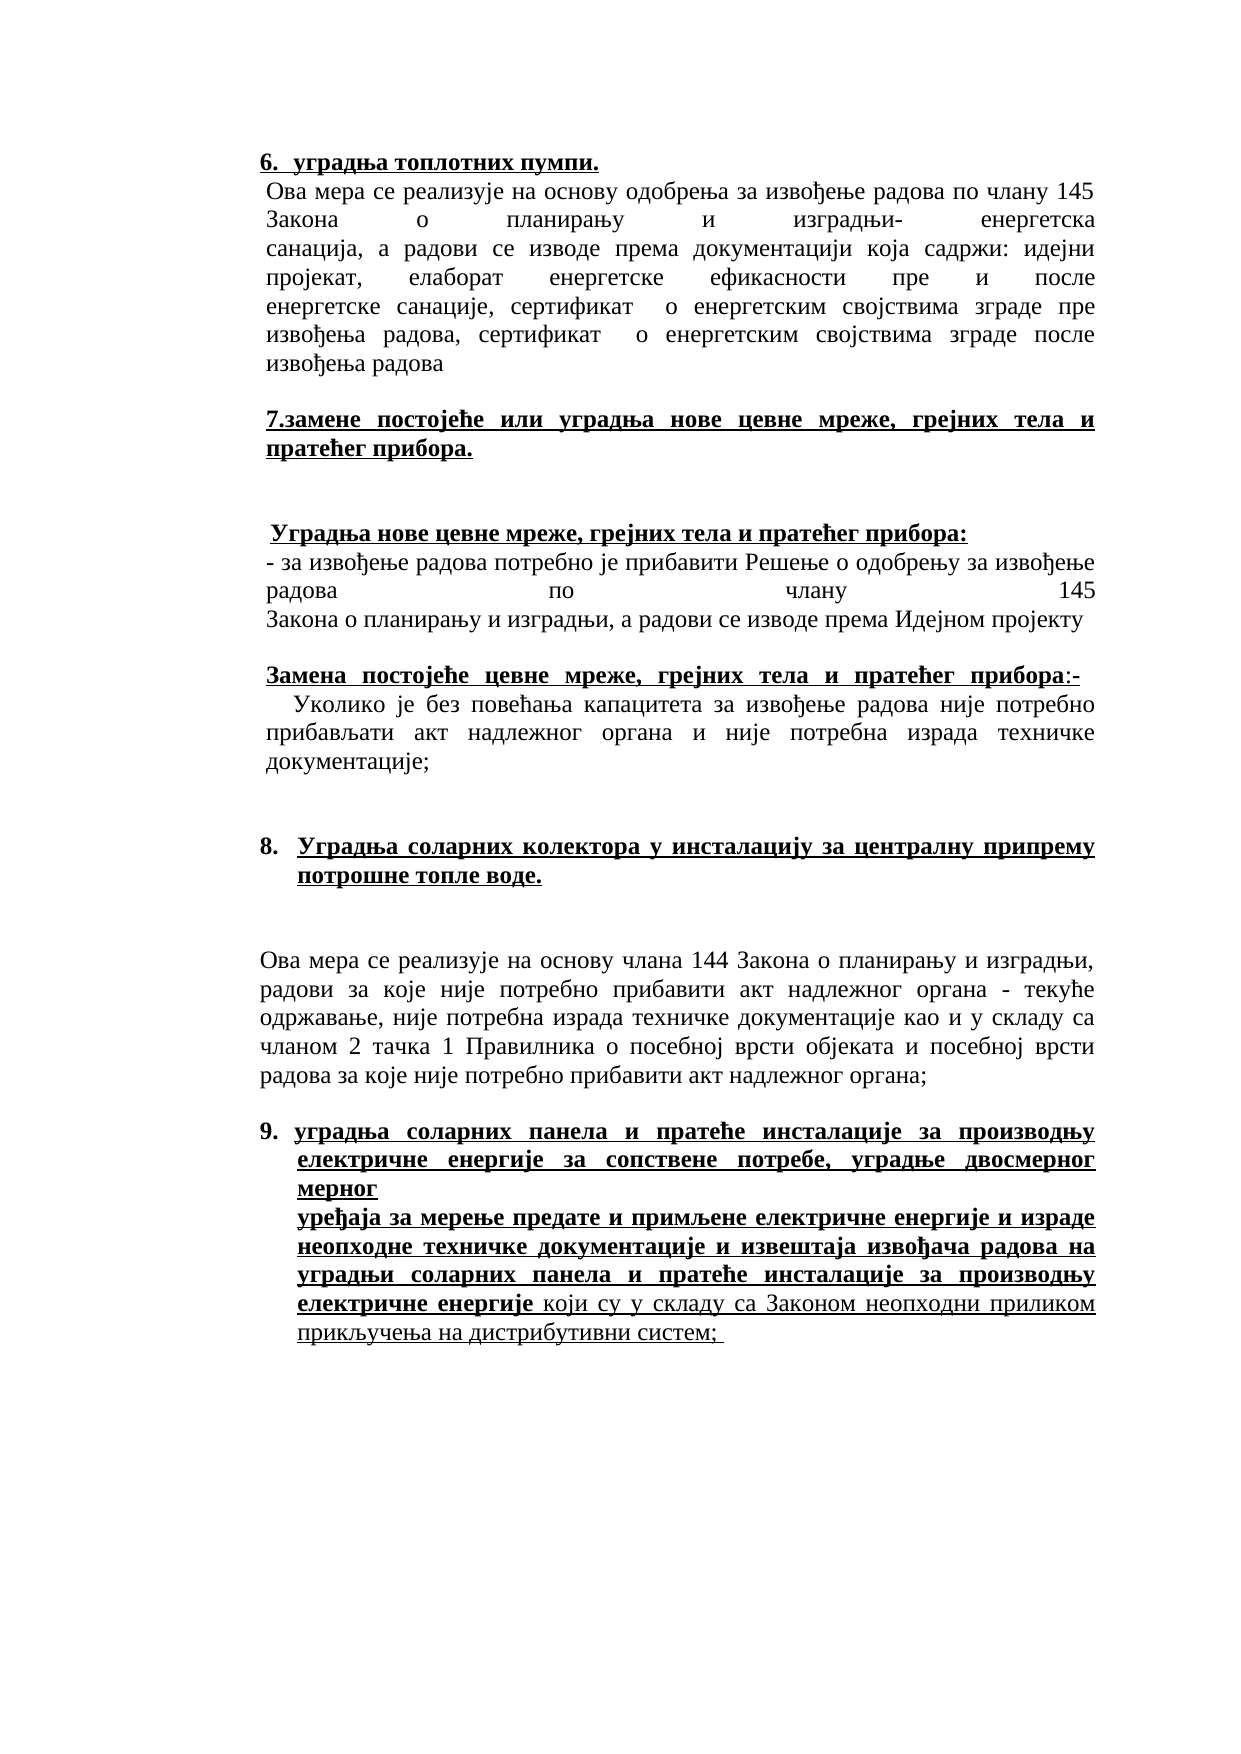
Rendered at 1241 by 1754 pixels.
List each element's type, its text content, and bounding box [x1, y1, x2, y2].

text - за извођење радова потребно је прибавити Решење о одобрењу за извођење радова по члану 145 Закона о планирању и изградњи, а радови се изводе према Идејном пројекту [266, 547, 1096, 633]
text Замена постојеће цевне мреже, грејних тела и пратећег прибора:- Уколико је без повећања капацитета за извођење радова није потребно прибављати акт надлежног органа и није потребна израда техничке документације; [266, 660, 1096, 775]
list Уградња соларних колектора у инсталацију за централну припрему потрошне топле воде. [259, 831, 1096, 889]
subtitle уградња топлотних пумпи. [259, 147, 1096, 176]
text Ова мера се реализује на основу одобрења за извођење радова по члану 145 Закона о планирању и изградњи- енергетска санација, а радови се изводе према документацији која садржи: идејни пројекат, елаборат енергетске ефикасности пре и после енергетске санације, сертификат о енергетским својствима зграде пре извођења радова, сертификат о енергетским својствима зграде после извођења радова [266, 176, 1096, 377]
text Ова мера се реализује на основу члана 144 Закона о планирању и изградњи, радови за које није потребно прибавити акт надлежног органа - текуће одржавање, није потребна израда техничке документације као и у складу са чланом 2 тачка 1 Правилника о посебној врсти објеката и посебној врсти радова за које није потребно прибавити акт надлежног органа; [259, 945, 1096, 1089]
list уградња соларних панела и пратеће инсталације за производњу електричне енергије за сопствене потребе, уградње двосмерног мерног уређаја за мерење предате и примљене електричне енергије и израде неопходне техничке документације и извештаја извођача радова на уградњи соларних панела и пратеће инсталације за производњу електричне енeргије који су у складу са Законом неопходни приликом прикључења на дистрибутивни систем; [259, 1116, 1096, 1346]
text 7.замене постојеће или уградња нове цевне мреже, грејних тела и пратећег прибора. [266, 404, 1096, 462]
text Уградња нове цевне мреже, грејних тела и пратећег прибора: [145, 518, 1096, 547]
